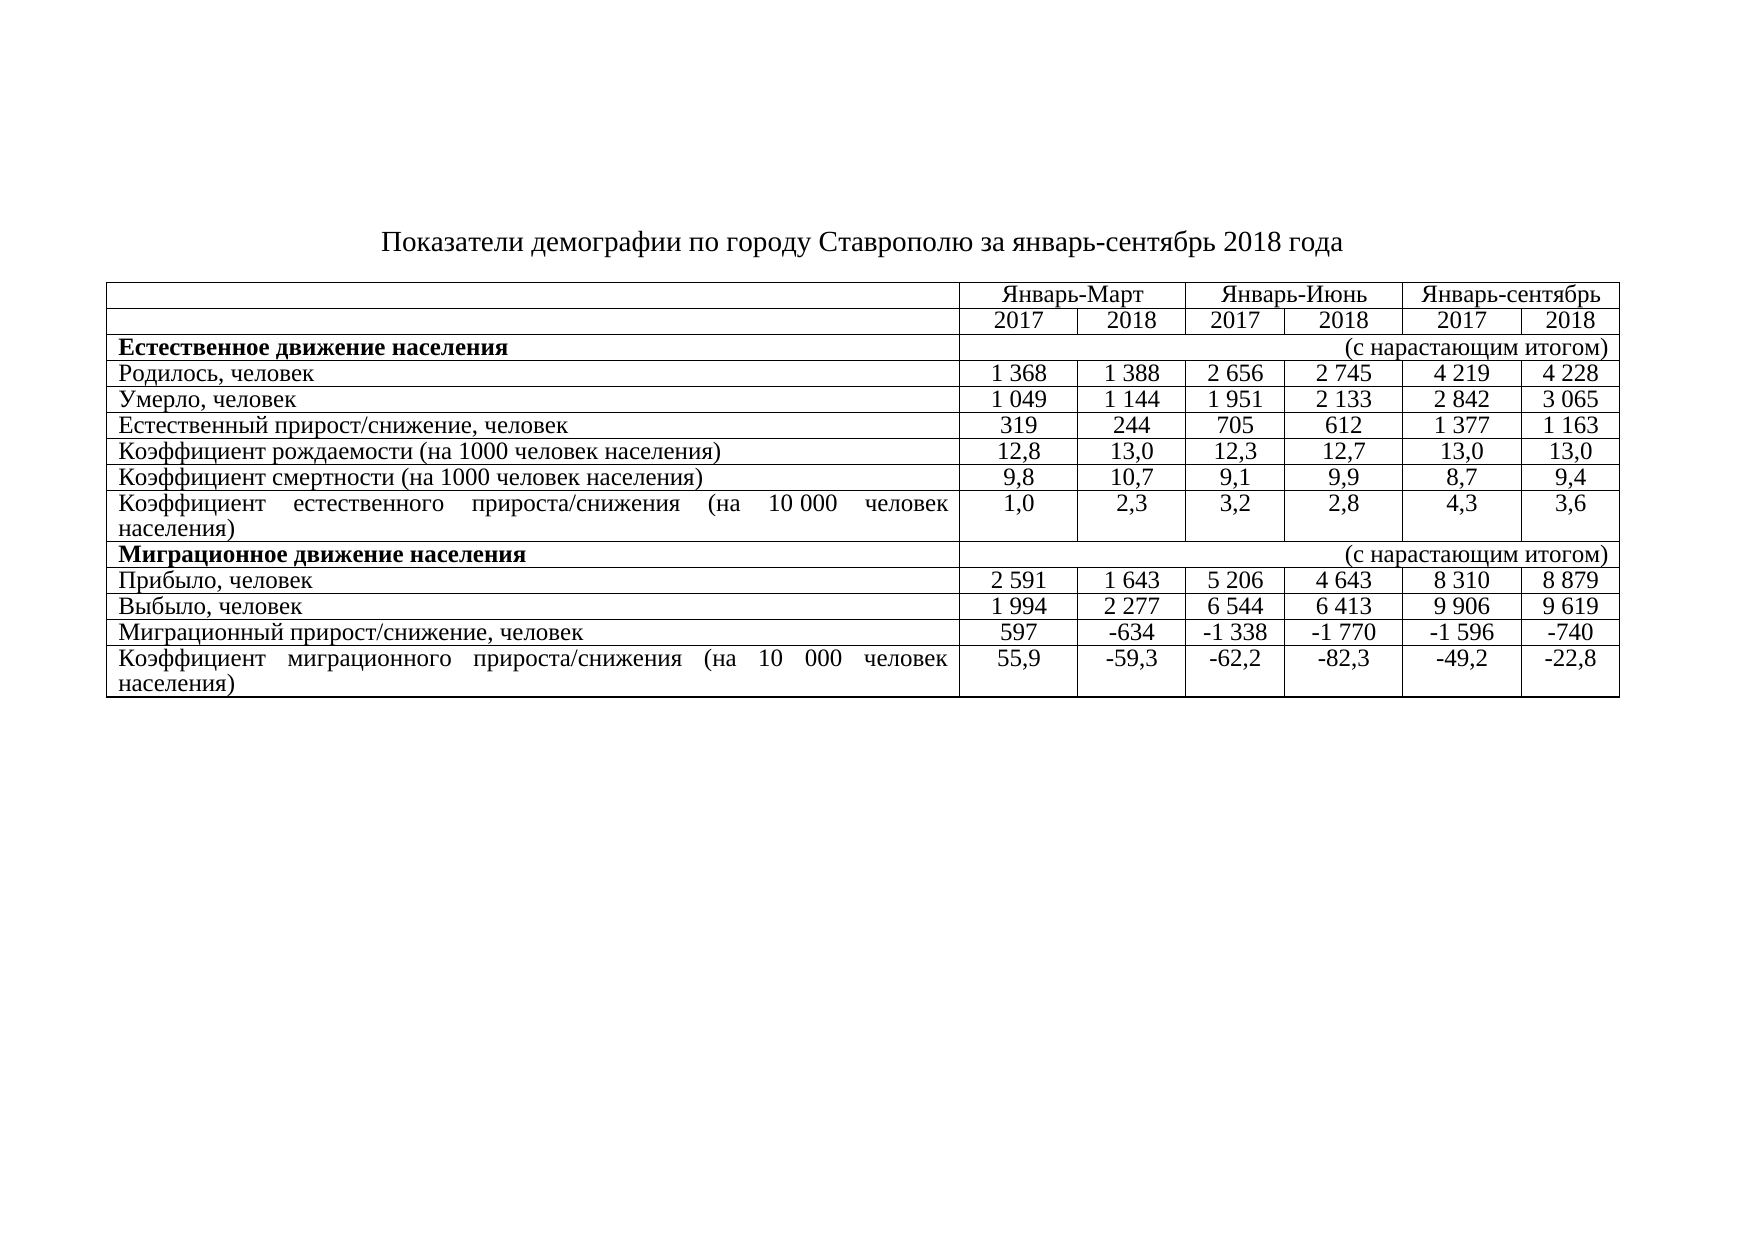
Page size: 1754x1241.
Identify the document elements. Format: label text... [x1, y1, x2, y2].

table_cell 2 656 [1186, 361, 1284, 386]
table_cell Естественное движение населения [107, 335, 959, 360]
table_cell Миграционное движение населения [107, 542, 959, 567]
table_cell 4 228 [1522, 361, 1619, 386]
table_cell 2018 [1522, 309, 1619, 334]
table_cell 4 643 [1285, 568, 1402, 593]
table_cell 2018 [1078, 309, 1185, 334]
table_cell [107, 309, 959, 334]
text Показатели демографии по городу Ставрополю за январь-сентябрь 2018 года [118, 232, 639, 257]
table_cell 3,6 [1522, 491, 1619, 541]
table_cell -62,2 [1186, 646, 1284, 696]
table_cell 2 745 [1285, 361, 1402, 386]
table_cell Миграционный прирост/снижение, человек [107, 620, 959, 645]
table_cell 12,3 [1186, 439, 1284, 464]
table_cell 2017 [960, 309, 1077, 334]
table_cell 1 377 [1403, 413, 1521, 438]
table_cell 9,9 [1285, 465, 1402, 490]
table_cell 1 163 [1522, 413, 1619, 438]
text Показатели демографии по городу Ставрополю за январь-сентябрь 2018 года [642, 232, 1606, 257]
table_cell 13,0 [1078, 439, 1185, 464]
table_cell -59,3 [1078, 646, 1185, 696]
table_cell 12,8 [960, 439, 1077, 464]
table_cell 2 842 [1403, 387, 1521, 412]
table_cell 8 879 [1522, 568, 1619, 593]
table_cell 9,8 [960, 465, 1077, 490]
table_header Январь-Март [960, 283, 1185, 308]
table_cell 1,0 [960, 491, 1077, 541]
table_cell 1 049 [960, 387, 1077, 412]
table_cell 2 133 [1285, 387, 1402, 412]
table_cell -49,2 [1403, 646, 1521, 696]
table_cell -1 338 [1186, 620, 1284, 645]
table_cell 2,3 [1078, 491, 1185, 541]
table_cell 12,7 [1285, 439, 1402, 464]
table_cell (с нарастающим итогом) [960, 335, 1619, 360]
table_cell Коэффициент миграционного прироста/снижения (на 10 000 человек населения) [107, 646, 959, 696]
table_cell Умерло, человек [107, 387, 959, 412]
table_cell 1 951 [1186, 387, 1284, 412]
table_cell -22,8 [1522, 646, 1619, 696]
table_cell 612 [1285, 413, 1402, 438]
table_cell 8,7 [1403, 465, 1521, 490]
table_cell 705 [1186, 413, 1284, 438]
table_cell 244 [1078, 413, 1185, 438]
table_header Январь-сентябрь [1403, 283, 1619, 308]
table_cell -1 596 [1403, 620, 1521, 645]
table_cell 9,1 [1186, 465, 1284, 490]
table_cell 9 906 [1403, 594, 1521, 619]
table_cell 319 [960, 413, 1077, 438]
table_cell 3 065 [1522, 387, 1619, 412]
table_cell Выбыло, человек [107, 594, 959, 619]
table_cell -1 770 [1285, 620, 1402, 645]
table_cell 2 591 [960, 568, 1077, 593]
table_cell 597 [960, 620, 1077, 645]
table_header Январь-Июнь [1186, 283, 1402, 308]
table_cell 2 277 [1078, 594, 1185, 619]
table_cell 3,2 [1186, 491, 1284, 541]
table_cell 2,8 [1285, 491, 1402, 541]
table_cell 9 619 [1522, 594, 1619, 619]
table_cell 1 144 [1078, 387, 1185, 412]
table_cell -740 [1522, 620, 1619, 645]
table_cell 5 206 [1186, 568, 1284, 593]
table_cell (с нарастающим итогом) [960, 542, 1619, 567]
table_cell 2017 [1403, 309, 1521, 334]
table_cell Родилось, человек [107, 361, 959, 386]
table_cell Коэффициент рождаемости (на 1000 человек населения) [107, 439, 959, 464]
table_cell -634 [1078, 620, 1185, 645]
table_cell 55,9 [960, 646, 1077, 696]
table_cell 2018 [1285, 309, 1402, 334]
table_cell 6 544 [1186, 594, 1284, 619]
table_cell 8 310 [1403, 568, 1521, 593]
table_cell 2017 [1186, 309, 1284, 334]
table_cell Коэффициент естественного прироста/снижения (на 10 000 человек населения) [107, 491, 959, 541]
table_cell 9,4 [1522, 465, 1619, 490]
table_cell 4,3 [1403, 491, 1521, 541]
table_cell 13,0 [1403, 439, 1521, 464]
table_cell 13,0 [1522, 439, 1619, 464]
table_cell 1 388 [1078, 361, 1185, 386]
table_cell 6 413 [1285, 594, 1402, 619]
table_cell Естественный прирост/снижение, человек [107, 413, 959, 438]
table_cell -82,3 [1285, 646, 1402, 696]
table_cell 10,7 [1078, 465, 1185, 490]
table_cell Прибыло, человек [107, 568, 959, 593]
table_cell Коэффициент смертности (на 1000 человек населения) [107, 465, 959, 490]
table_cell 1 643 [1078, 568, 1185, 593]
table_header [107, 283, 959, 308]
table_cell 1 994 [960, 594, 1077, 619]
table_cell 1 368 [960, 361, 1077, 386]
table_cell 4 219 [1403, 361, 1521, 386]
